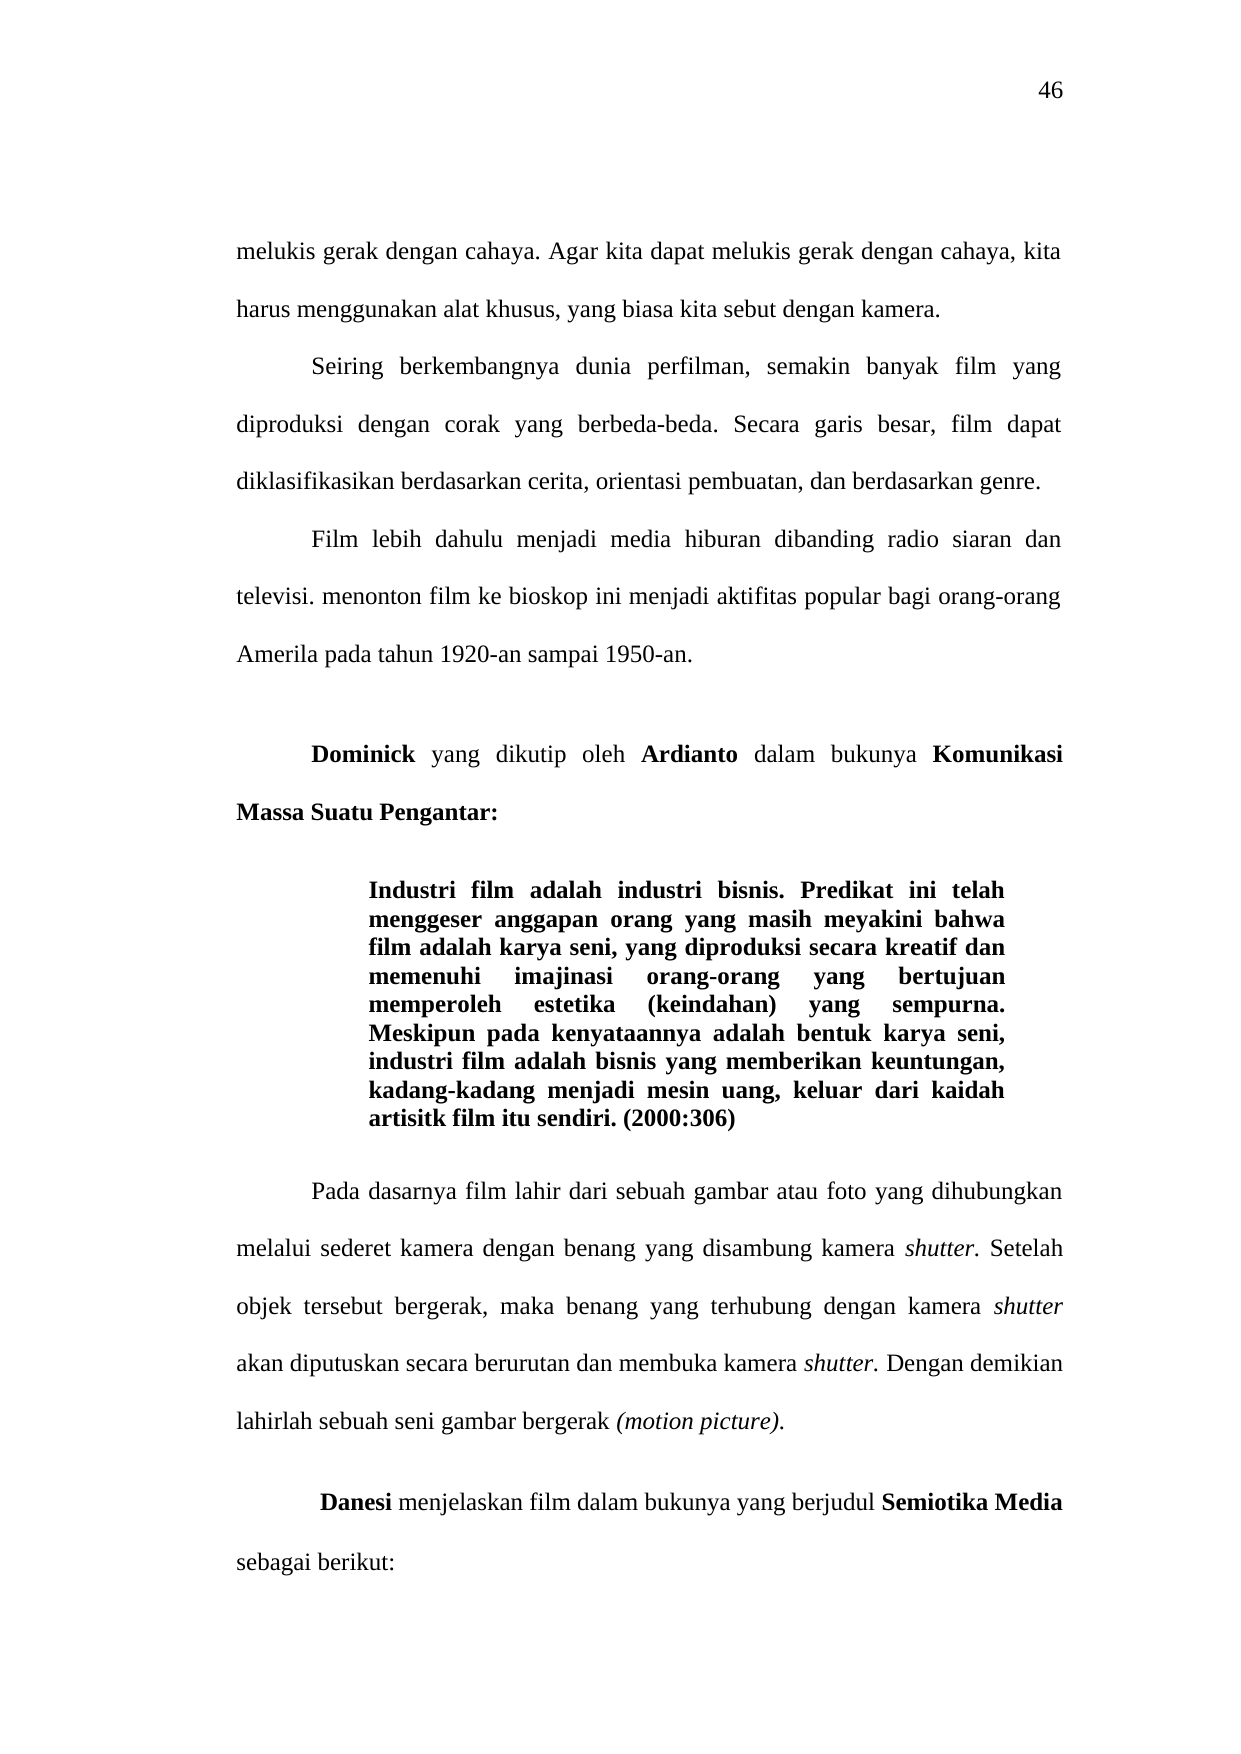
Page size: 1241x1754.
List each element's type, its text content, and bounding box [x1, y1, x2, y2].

text Seiring berkembangnya dunia perfilman, semakin banyak film yang diproduksi dengan corak yang berbeda-beda. Secara garis besar, film dapat diklasifikasikan berdasarkan cerita, orientasi pembuatan, dan berdasarkan genre. [236, 351, 1062, 495]
text Pada dasarnya film lahir dari sebuah gambar atau foto yang dihubungkan melalui sederet kamera dengan benang yang disambung kamera shutter. Setelah objek tersebut bergerak, maka benang yang terhubung dengan kamera shutter akan diputuskan secara berurutan dan membuka kamera shutter. Dengan demikian lahirlah sebuah seni gambar bergerak (motion picture). [236, 1153, 1063, 1441]
text Danesi menjelaskan film dalam bukunya yang berjudul Semiotika Media [236, 1487, 1062, 1515]
text Film lebih dahulu menjadi media hiburan dibanding radio siaran dan televisi. menonton film ke bioskop ini menjadi aktifitas popular bagi orang-orang Amerila pada tahun 1920-an sampai 1950-an. [236, 524, 1062, 667]
text Dominick yang dikutip oleh Ardianto dalam bukunya Komunikasi Massa Suatu Pengantar: [236, 717, 1063, 832]
text Industri film adalah industri bisnis. Predikat ini telah menggeser anggapan orang yang masih meyakini bahwa film adalah karya seni, yang diproduksi secara kreatif dan memenuhi imajinasi orang-orang yang bertujuan memperoleh estetika (keindahan) yang sempurna. Meskipun pada kenyataannya adalah bentuk karya seni, industri film adalah bisnis yang memberikan keuntungan, kadang-kadang menjadi mesin uang, keluar dari kaidah artisitk film itu sendiri. (2000:306) [368, 876, 1006, 1133]
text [236, 236, 1062, 322]
text sebagai berikut: [236, 1547, 1063, 1576]
